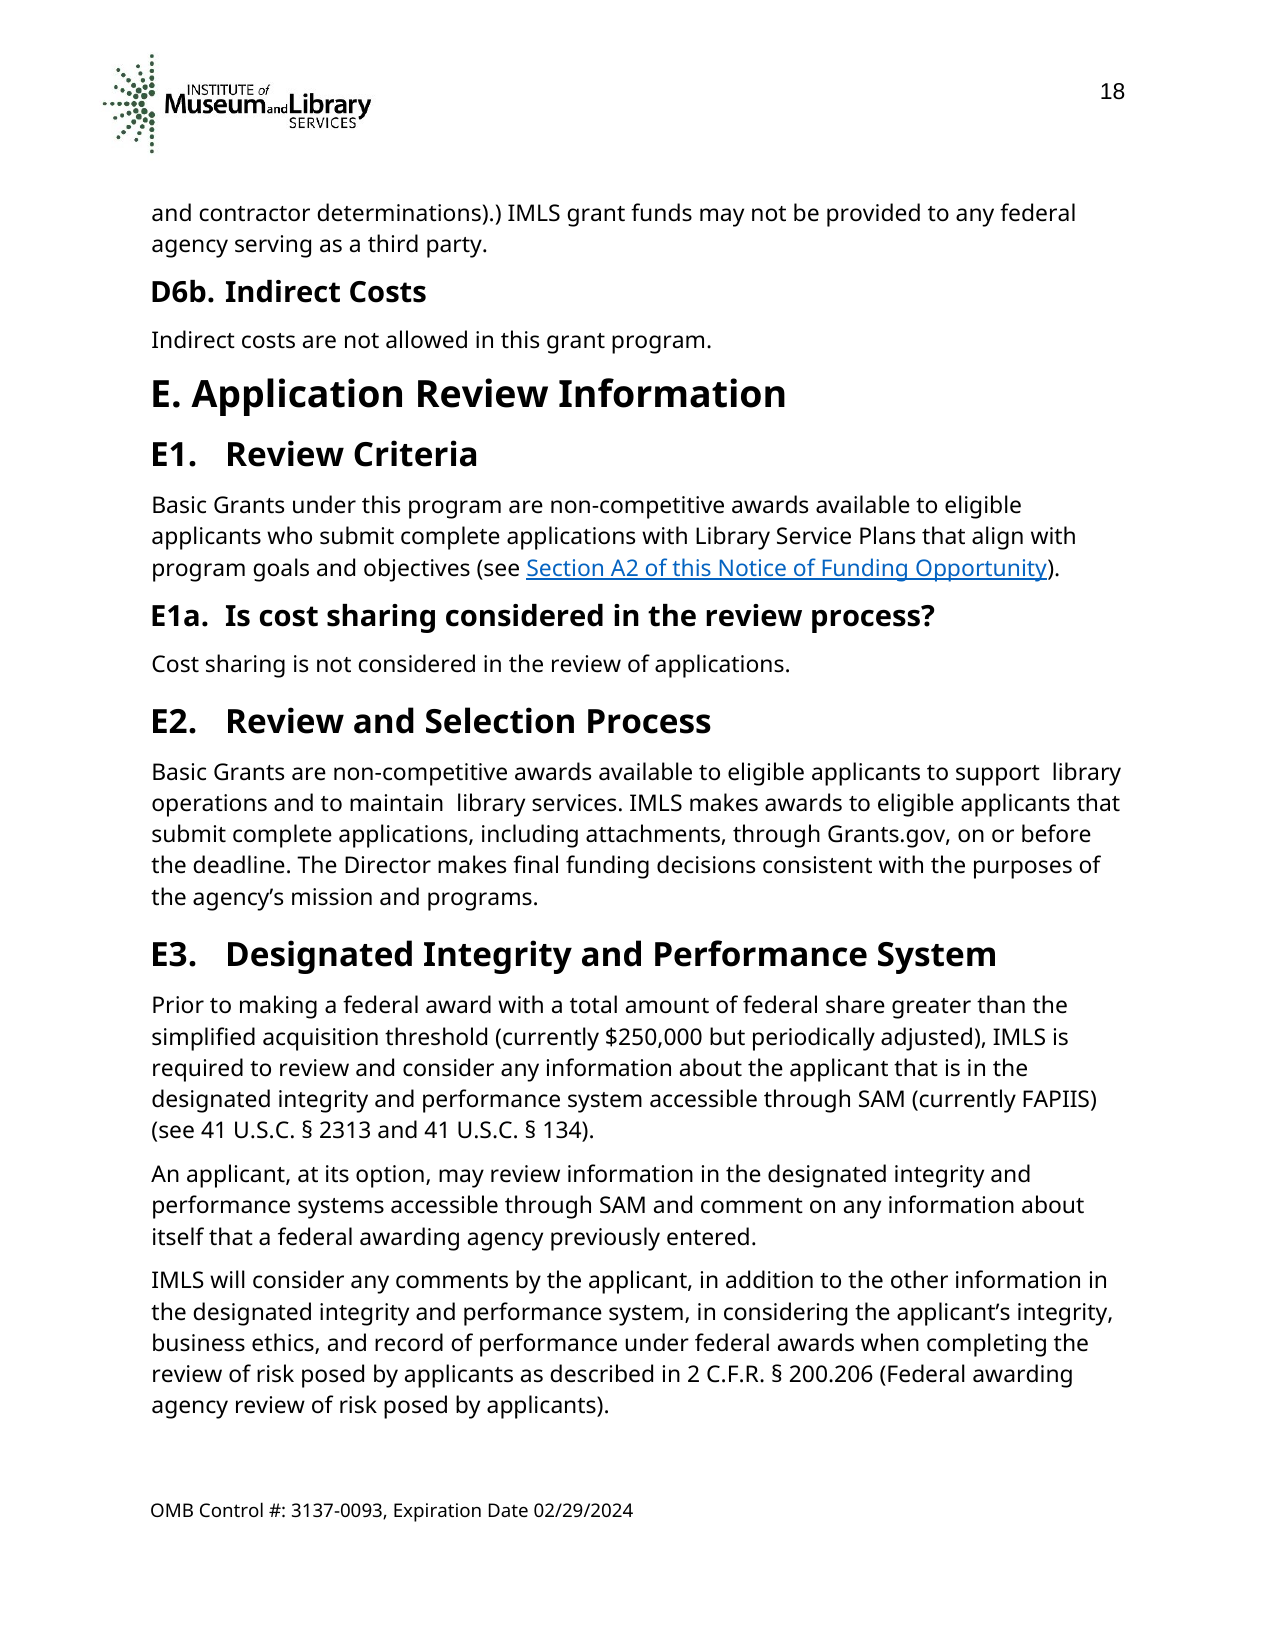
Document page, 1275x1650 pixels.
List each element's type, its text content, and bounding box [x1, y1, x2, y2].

subtitle E1. Review Criteria [150, 431, 1125, 477]
subtitle E1a. Is cost sharing considered in the review process? [150, 595, 1125, 635]
subtitle E3. Designated Integrity and Performance System [150, 931, 1125, 977]
text Prior to making a federal award with a total amount of federal share greater than the simplified acquisition threshold (currently $250,000 but periodically adjusted), IMLS is required to review and consider any information about the applicant that is in the designated integrity and performance system accessible through SAM (currently FAPIIS) (see 41 U.S.C. § 2313 and 41 U.S.C. § 134). [151, 989, 1125, 1145]
text Basic Grants under this program are non-competitive awards available to eligible applicants who submit complete applications with Library Service Plans that align with program goals and objectives (see Section A2 of this Notice of Funding Opportunity). [151, 489, 1125, 583]
text Cost sharing is not considered in the review of applications. [151, 647, 1125, 679]
picture [99, 40, 380, 167]
text Basic Grants are non-competitive awards available to eligible applicants to support library operations and to maintain library services. IMLS makes awards to eligible applicants that submit complete applications, including attachments, through Grants.gov, on or before the deadline. The Director makes final funding decisions consistent with the purposes of the agency’s mission and programs. [151, 756, 1125, 912]
text An applicant, at its option, may review information in the designated integrity and performance systems accessible through SAM and comment on any information about itself that a federal awarding agency previously entered. [151, 1158, 1125, 1252]
subtitle E. Application Review Information [150, 368, 1125, 419]
subtitle D6b. Indirect Costs [150, 272, 1125, 311]
subtitle E2. Review and Selection Process [150, 698, 1125, 743]
text IMLS will consider any comments by the applicant, in addition to the other information in the designated integrity and performance system, in considering the applicant’s integrity, business ethics, and record of performance under federal awards when completing the review of risk posed by applicants as described in 2 C.F.R. § 200.206 (Federal awarding agency review of risk posed by applicants). [151, 1264, 1125, 1420]
text Indirect costs are not allowed in this grant program. [151, 324, 1125, 355]
